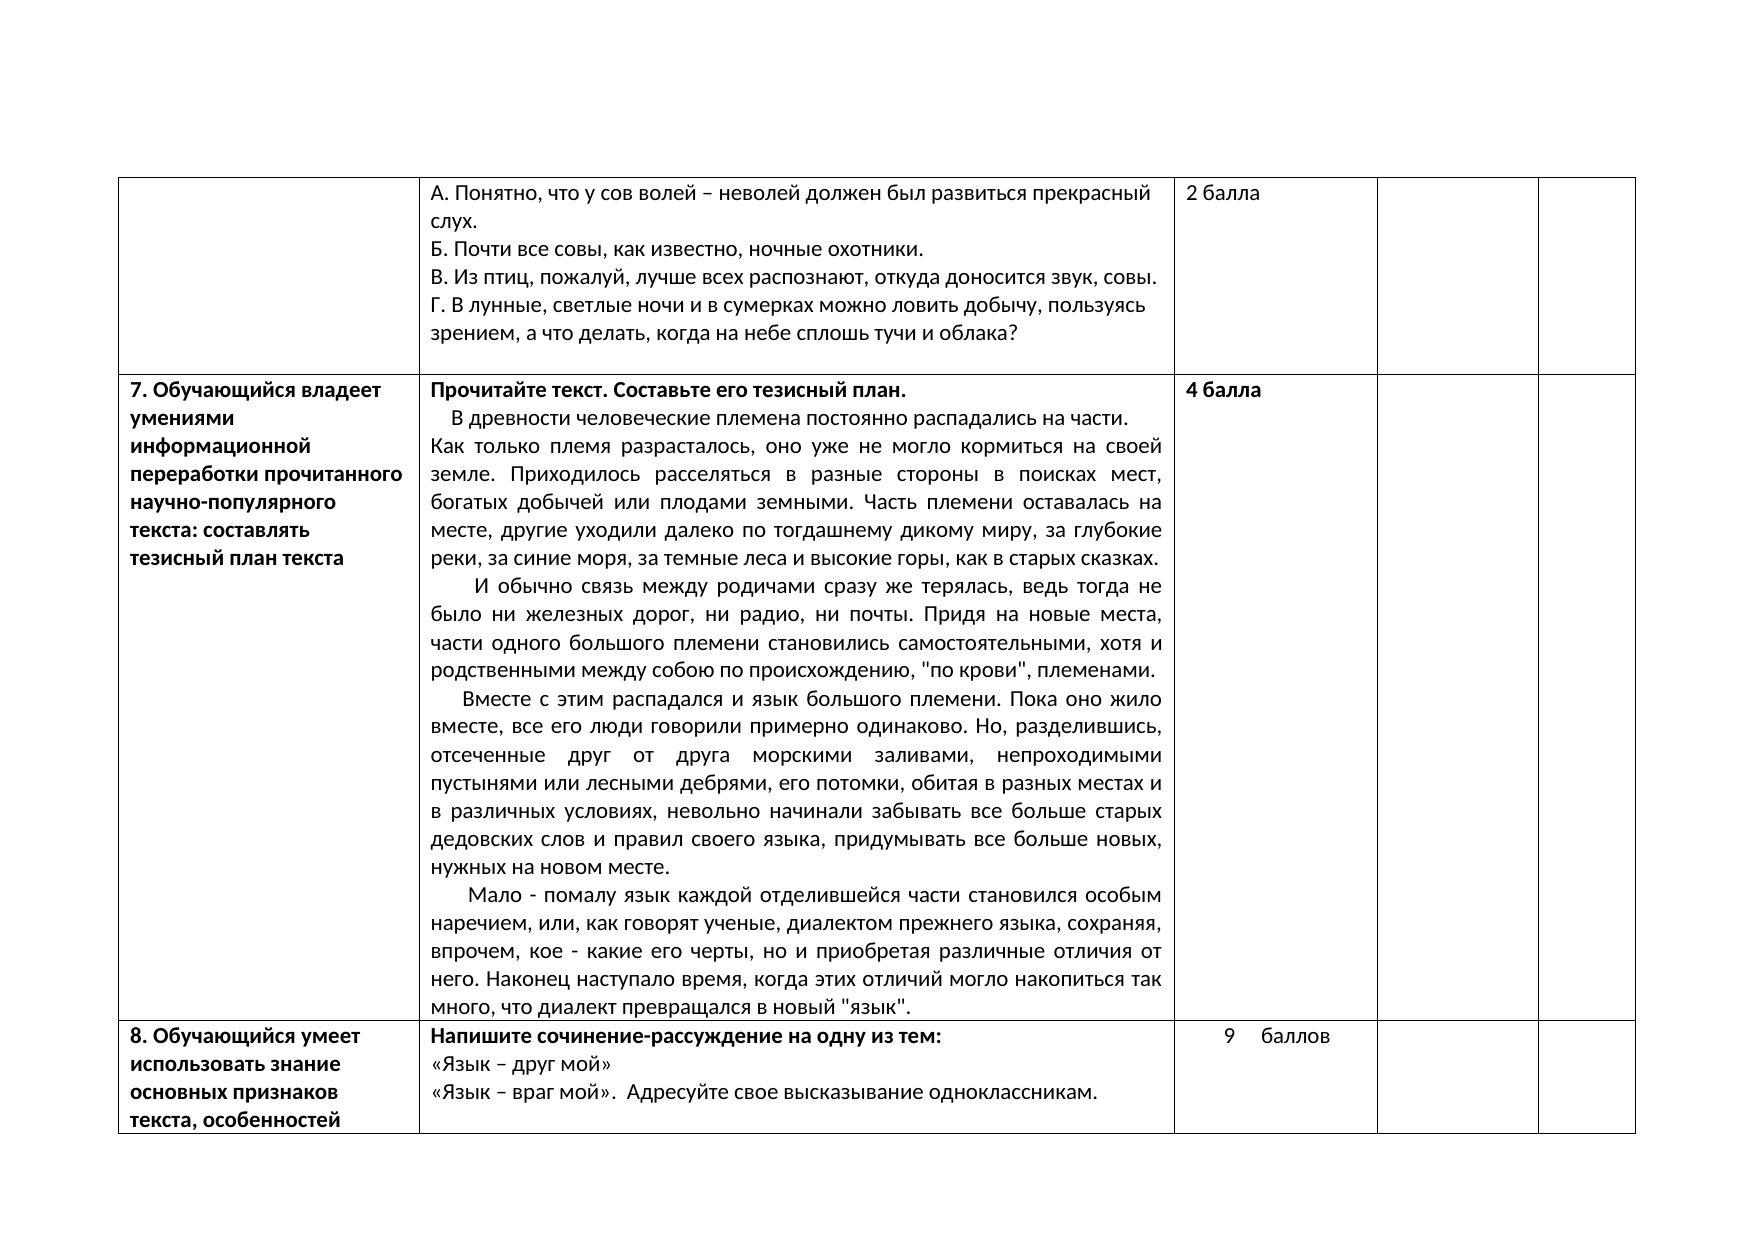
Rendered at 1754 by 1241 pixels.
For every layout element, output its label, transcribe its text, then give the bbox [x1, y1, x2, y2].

table_cell [1539, 375, 1635, 1020]
table_cell Прочитайте текст. Составьте его тезисный план. В древности человеческие племена постоянно распадались на части. Как только племя разрасталось, оно уже не могло кормиться на своей земле. Приходилось расселяться в разные стороны в поисках мест, богатых добычей или плодами земными. Часть племени оставалась на месте, другие уходили далеко по тогдашнему дикому миру, за глубокие реки, за синие моря, за темные леса и высокие горы, как в старых сказках. И обычно связь между родичами сразу же терялась, ведь тогда не было ни железных дорог, ни радио, ни почты. Придя на новые места, части одного большого племени становились самостоятельными, хотя и родственными между собою по происхождению, "по крови", племенами. Вместе с этим распадался и язык большого племени. Пока оно жило вместе, все его люди говорили примерно одинаково. Но, разделившись, отсеченные друг от друга морскими заливами, непроходимыми пустынями или лесными дебрями, его потомки, обитая в разных местах и в различных условиях, невольно начинали забывать все больше старых дедовских слов и правил своего языка, придумывать все больше новых, нужных на новом месте. Мало - помалу язык каждой отделившейся части становился особым наречием, или, как говорят ученые, диалектом прежнего языка, сохраняя, впрочем, кое - какие его черты, но и приобретая различные отличия от него. Наконец наступало время, когда этих отличий могло накопиться так много, что диалект превращался в новый "язык". [420, 375, 1174, 1020]
table_cell [1378, 375, 1538, 1020]
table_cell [119, 1021, 419, 1133]
table_cell баллов [1175, 1021, 1377, 1133]
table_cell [119, 178, 419, 374]
table_cell 4 балла [1175, 375, 1377, 1020]
table_cell [1539, 178, 1635, 374]
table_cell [420, 178, 1174, 374]
table_cell [1378, 178, 1538, 374]
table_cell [420, 1021, 1174, 1133]
table_cell 1 балл 2 балла [1175, 178, 1377, 374]
table_cell [1539, 1021, 1635, 1133]
table_cell 7. Обучающийся владеет умениями информационной переработки прочитанного научно-популярного текста: составлять тезисный план текста [119, 375, 419, 1020]
table_cell [1378, 1021, 1538, 1133]
